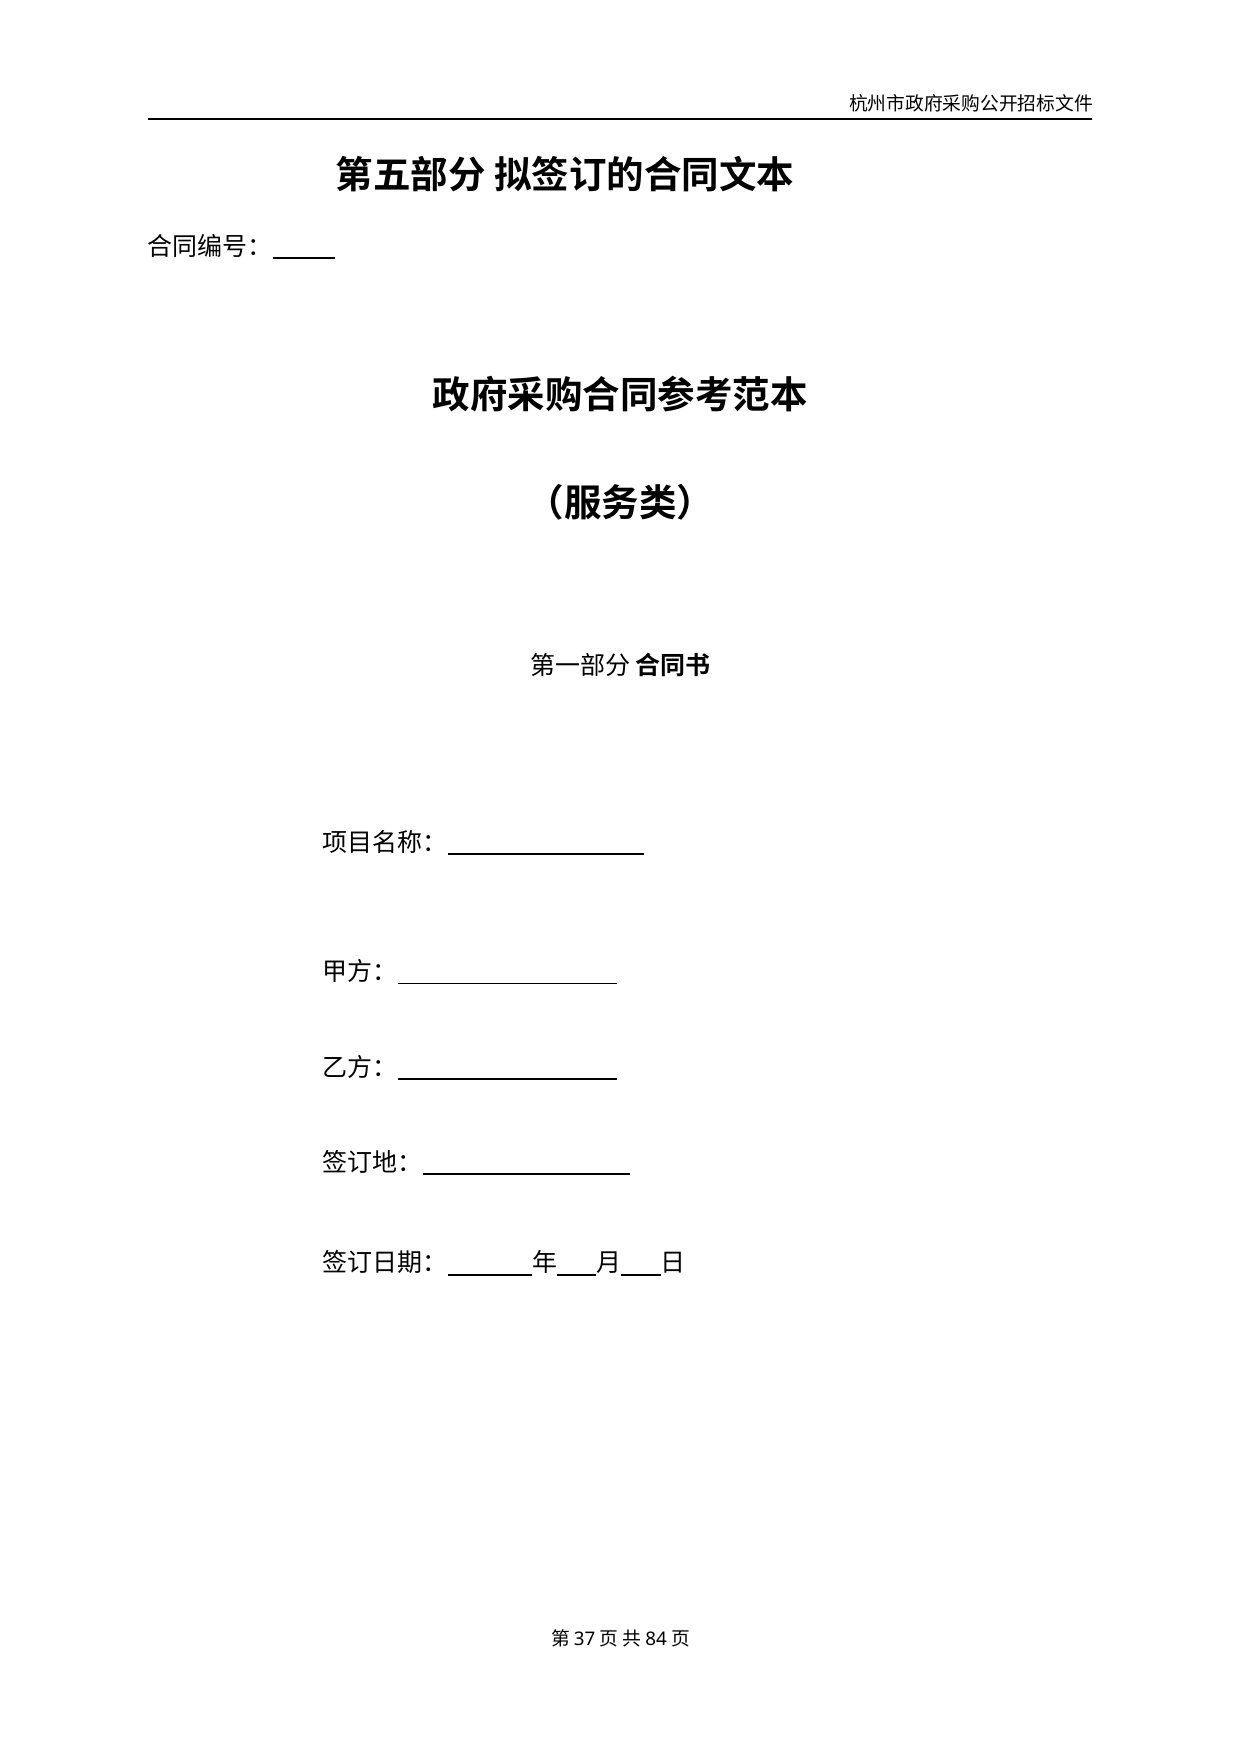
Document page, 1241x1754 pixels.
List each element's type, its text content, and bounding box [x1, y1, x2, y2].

text 合同编号： [148, 226, 1092, 263]
list 拟签订的合同文本 [223, 145, 1092, 199]
text （服务类） [148, 473, 1092, 527]
text 签订地： [148, 1142, 1092, 1178]
list 合同书 [148, 645, 1092, 682]
text 项目名称： [148, 822, 1092, 858]
text 甲方： [148, 952, 1092, 988]
text 乙方： [148, 1047, 1092, 1083]
text 政府采购合同参考范本 [148, 365, 1092, 419]
text 签订日期： 年 月 日 [148, 1225, 1092, 1283]
